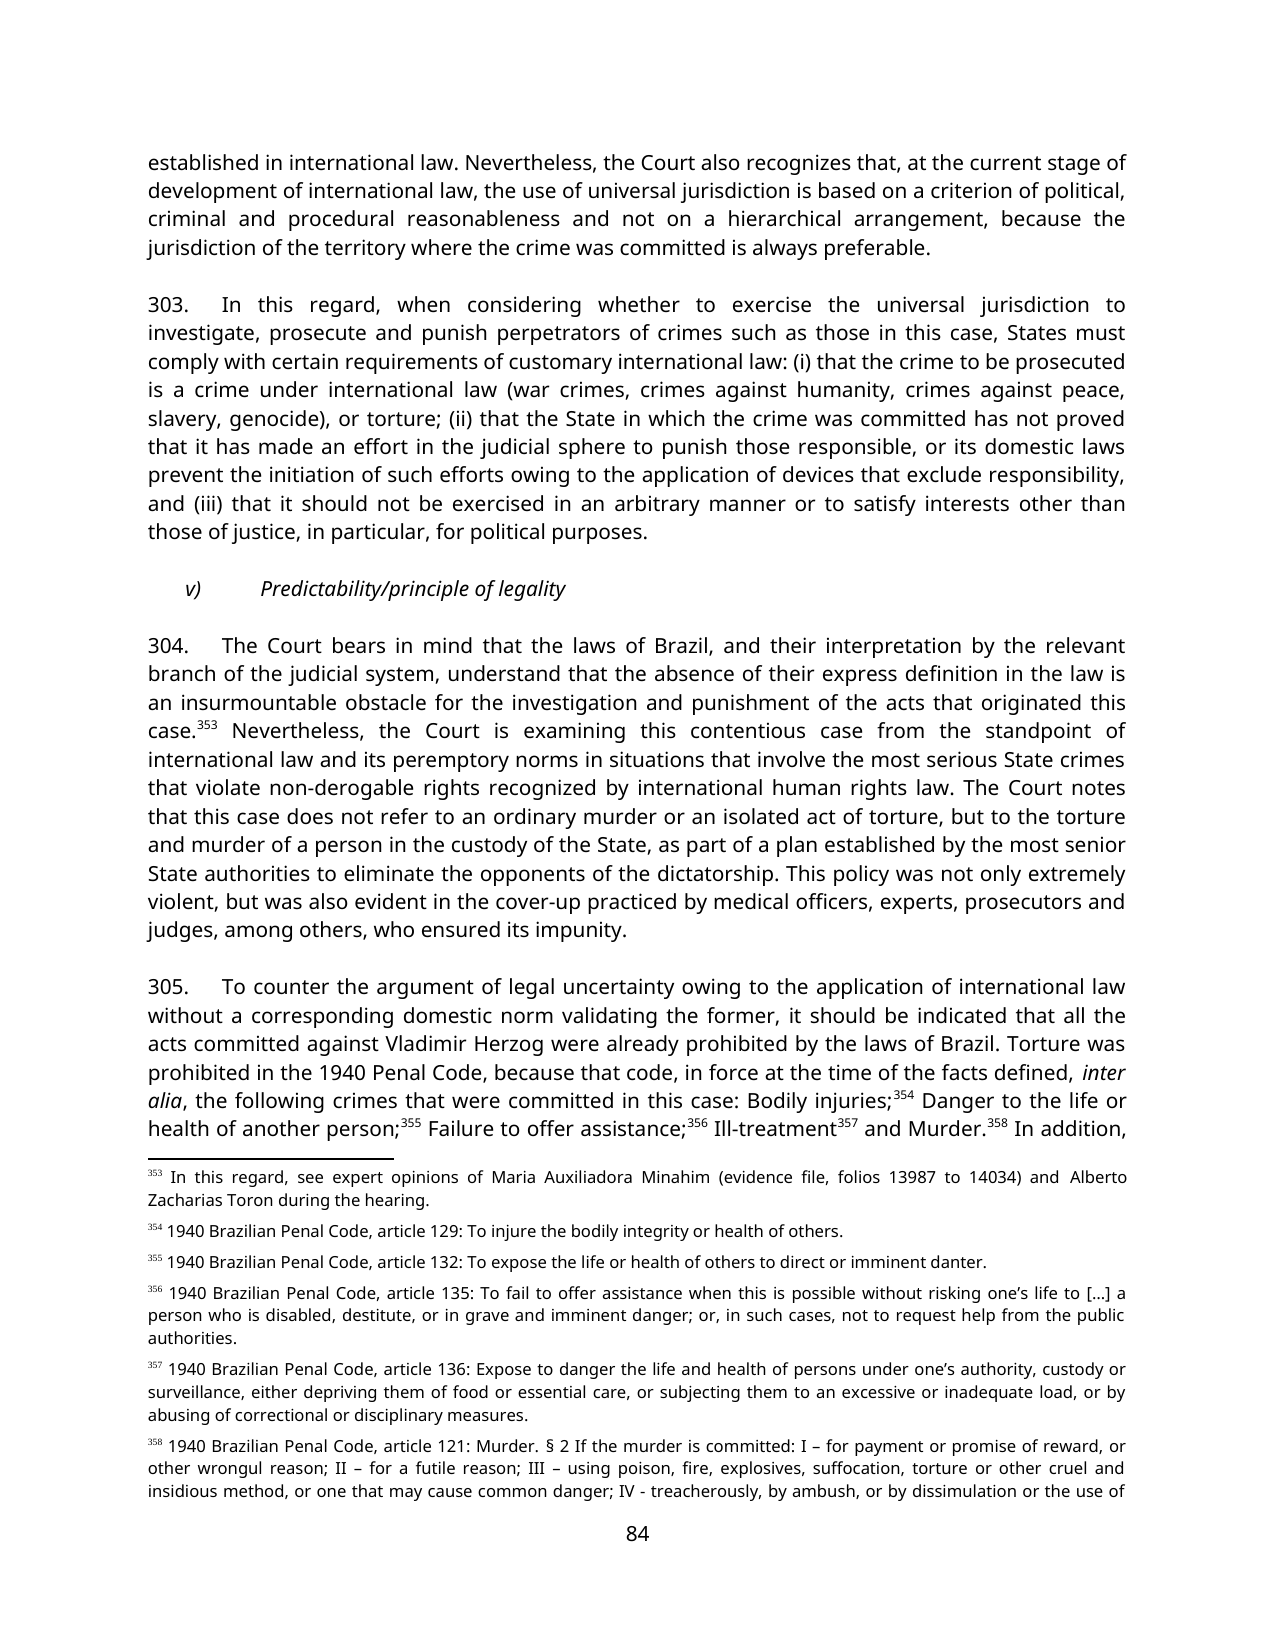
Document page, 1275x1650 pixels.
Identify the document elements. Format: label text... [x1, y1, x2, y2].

list To counter the argument of legal uncertainty owing to the application of international law without a corresponding domestic norm validating the former, it should be indicated that all the acts committed against Vladimir Herzog were already prohibited by the laws of Brazil. Torture was prohibited in the 1940 Penal Code, because that code, in force at the time of the facts defined, inter alia, the following crimes that were committed in this case: Bodily injuries; Danger to the life or health of another person; Failure to offer assistance; Ill-treatment and Murder. In addition, torture was considered an aggravating circumstance in other crimes established in this Penal Code (article 61(II)(d)). Also, these definitions of criminal offenses formed part of the national legal conscience, as revealed by the provisions of all Brazil’s codes since its independence: Criminal Code of the Empire of Brazil, article 192, in relation to the general aggravating factors of article 16, section I, paragraph 6, and article 17, paragraphs 2, 3 and 4; Republican Code, article 294, in relation to article 39, paragraph 5, and article 41, paragraphs 2 and 3. [148, 972, 1127, 1143]
list In this regard, when considering whether to exercise the universal jurisdiction to investigate, prosecute and punish perpetrators of crimes such as those in this case, States must comply with certain requirements of customary international law: (i) that the crime to be prosecuted is a crime under international law (war crimes, crimes against humanity, crimes against peace, slavery, genocide), or torture; (ii) that the State in which the crime was committed has not proved that it has made an effort in the judicial sphere to punish those responsible, or its domestic laws prevent the initiation of such efforts owing to the application of devices that exclude responsibility, and (iii) that it should not be exercised in an arbitrary manner or to satisfy interests other than those of justice, in particular, for political purposes. [148, 290, 1127, 546]
list Predictability/principle of legality [185, 574, 1127, 603]
list Bearing in mind the aforementioned precedents, the Inter-American Court considers that when crimes against humanity are perpetrated, the community of States is entitled to apply the universal jurisdiction in order to ensure the effectiveness of the absolute prohibition of these crimes established in international law. Nevertheless, the Court also recognizes that, at the current stage of development of international law, the use of universal jurisdiction is based on a criterion of political, criminal and procedural reasonableness and not on a hierarchical arrangement, because the jurisdiction of the territory where the crime was committed is always preferable. [148, 148, 1127, 261]
list The Court bears in mind that the laws of Brazil, and their interpretation by the relevant branch of the judicial system, understand that the absence of their express definition in the law is an insurmountable obstacle for the investigation and punishment of the acts that originated this case. Nevertheless, the Court is examining this contentious case from the standpoint of international law and its peremptory norms in situations that involve the most serious State crimes that violate non-derogable rights recognized by international human rights law. The Court notes that this case does not refer to an ordinary murder or an isolated act of torture, but to the torture and murder of a person in the custody of the State, as part of a plan established by the most senior State authorities to eliminate the opponents of the dictatorship. This policy was not only extremely violent, but was also evident in the cover-up practiced by medical officers, experts, prosecutors and judges, among others, who ensured its impunity. [148, 631, 1127, 944]
